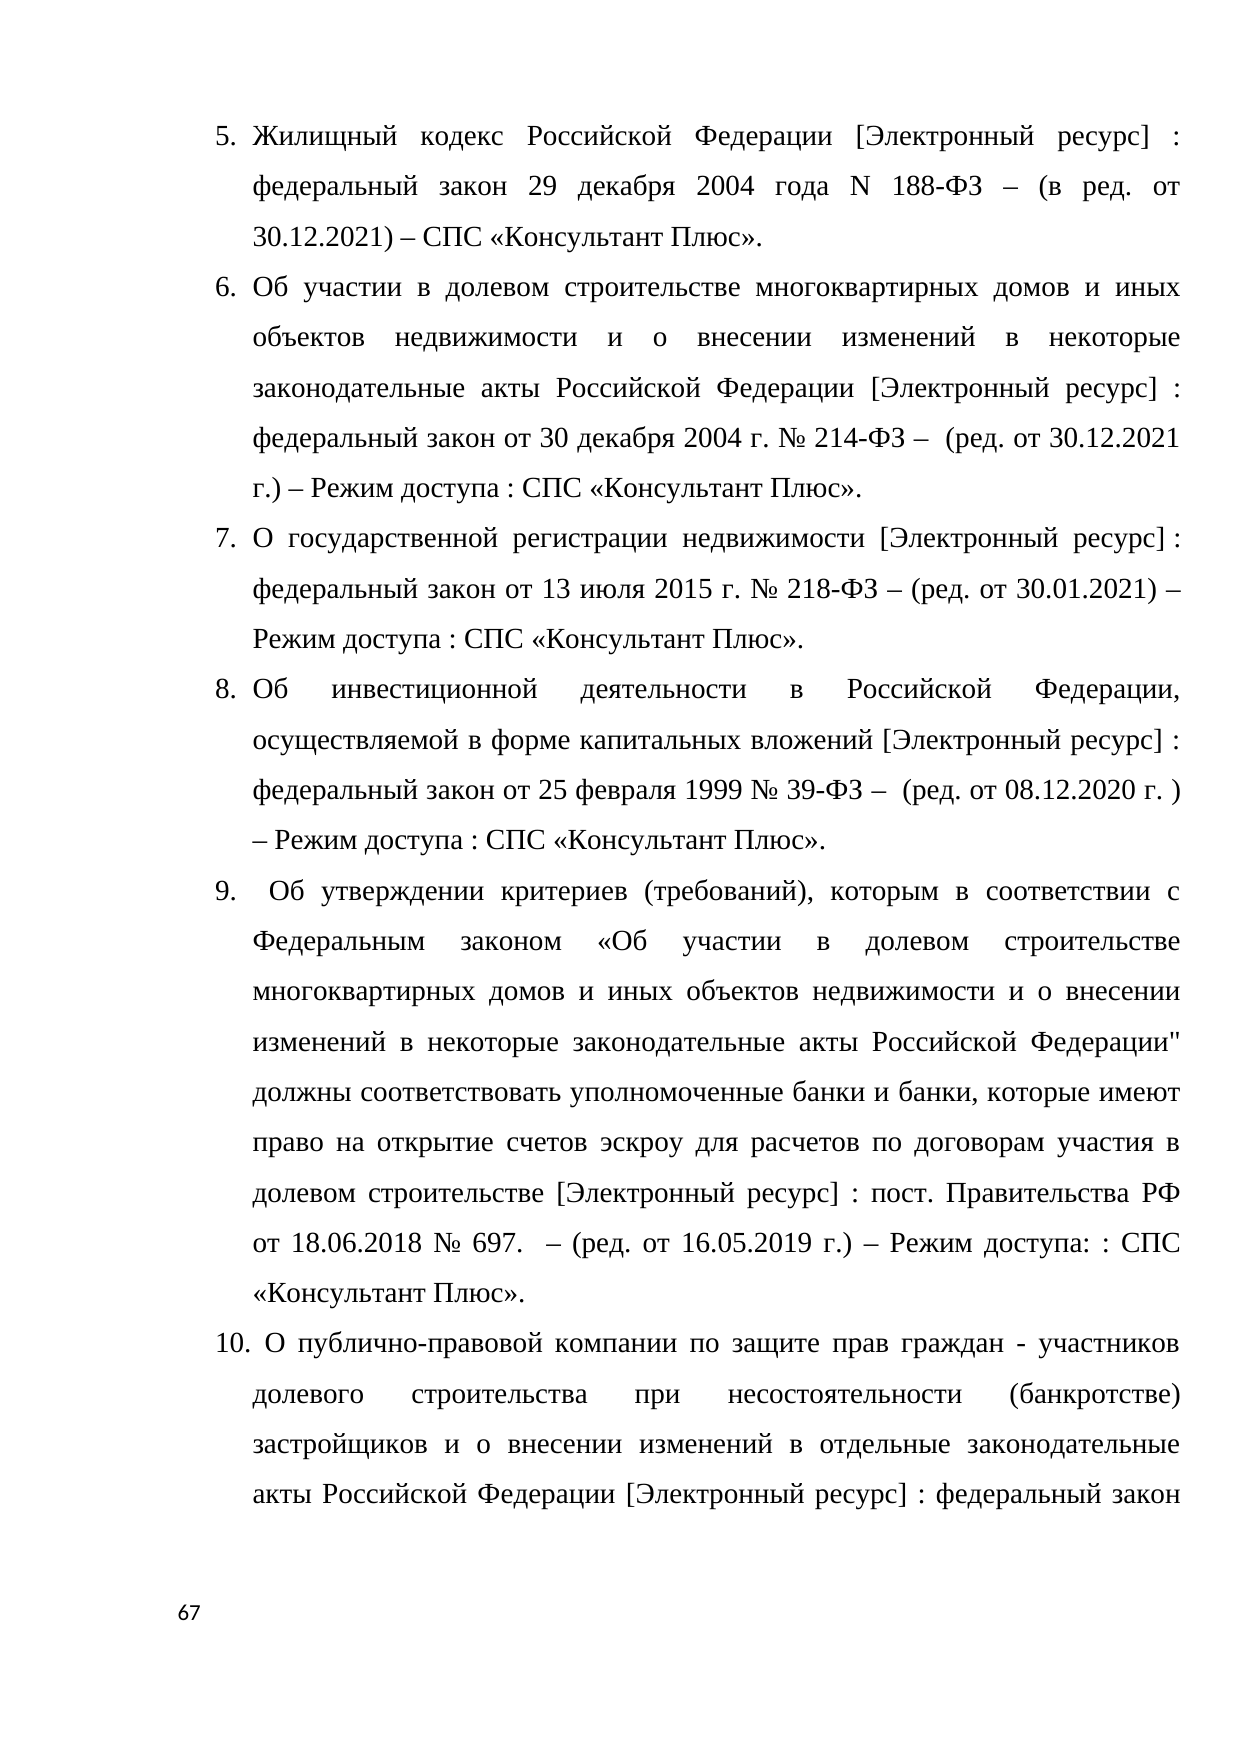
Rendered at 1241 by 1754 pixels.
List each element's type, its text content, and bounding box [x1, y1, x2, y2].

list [215, 1326, 1181, 1510]
list Об утверждении критериев (требований), которым в соответствии с Федеральным законом «Об участии в долевом строительстве многоквартирных домов и иных объектов недвижимости и о внесении изменений в некоторые законодательные акты Российской Федерации" должны соответствовать уполномоченные банки и банки, которые имеют право на открытие счетов эскроу для расчетов по договорам участия в долевом строительстве [Электронный ресурс] : пост. Правительства РФ от 18.06.2018 № 697. – (ред. от 16.05.2019 г.) – Режим доступа: : СПС «Консультант Плюс». [215, 873, 1181, 1309]
list Об участии в долевом строительстве многоквартирных домов и иных объектов недвижимости и о внесении изменений в некоторые законодательные акты Российской Федерации [Электронный ресурс] : федеральный закон от 30 декабря 2004 г. № 214-ФЗ – (ред. от 30.12.2021 г.) – Режим доступа : СПС «Консультант Плюс». [215, 269, 1181, 504]
list О государственной регистрации недвижимости [Электронный ресурс] : федеральный закон от 13 июля 2015 г. № 218-ФЗ – (ред. от 30.01.2021) – Режим доступа : СПС «Консультант Плюс». [215, 521, 1181, 655]
list Об инвестиционной деятельности в Российской Федерации, осуществляемой в форме капитальных вложений [Электронный ресурс] : федеральный закон от 25 февраля 1999 № 39-ФЗ – (ред. от 08.12.2020 г. ) – Режим доступа : СПС «Консультант Плюс». [215, 672, 1181, 856]
list Жилищный кодекс Российской Федерации [Электронный ресурс] : федеральный закон 29 декабря 2004 года N 188-ФЗ – (в ред. от 30.12.2021) – СПС «Консультант Плюс». [215, 118, 1181, 252]
